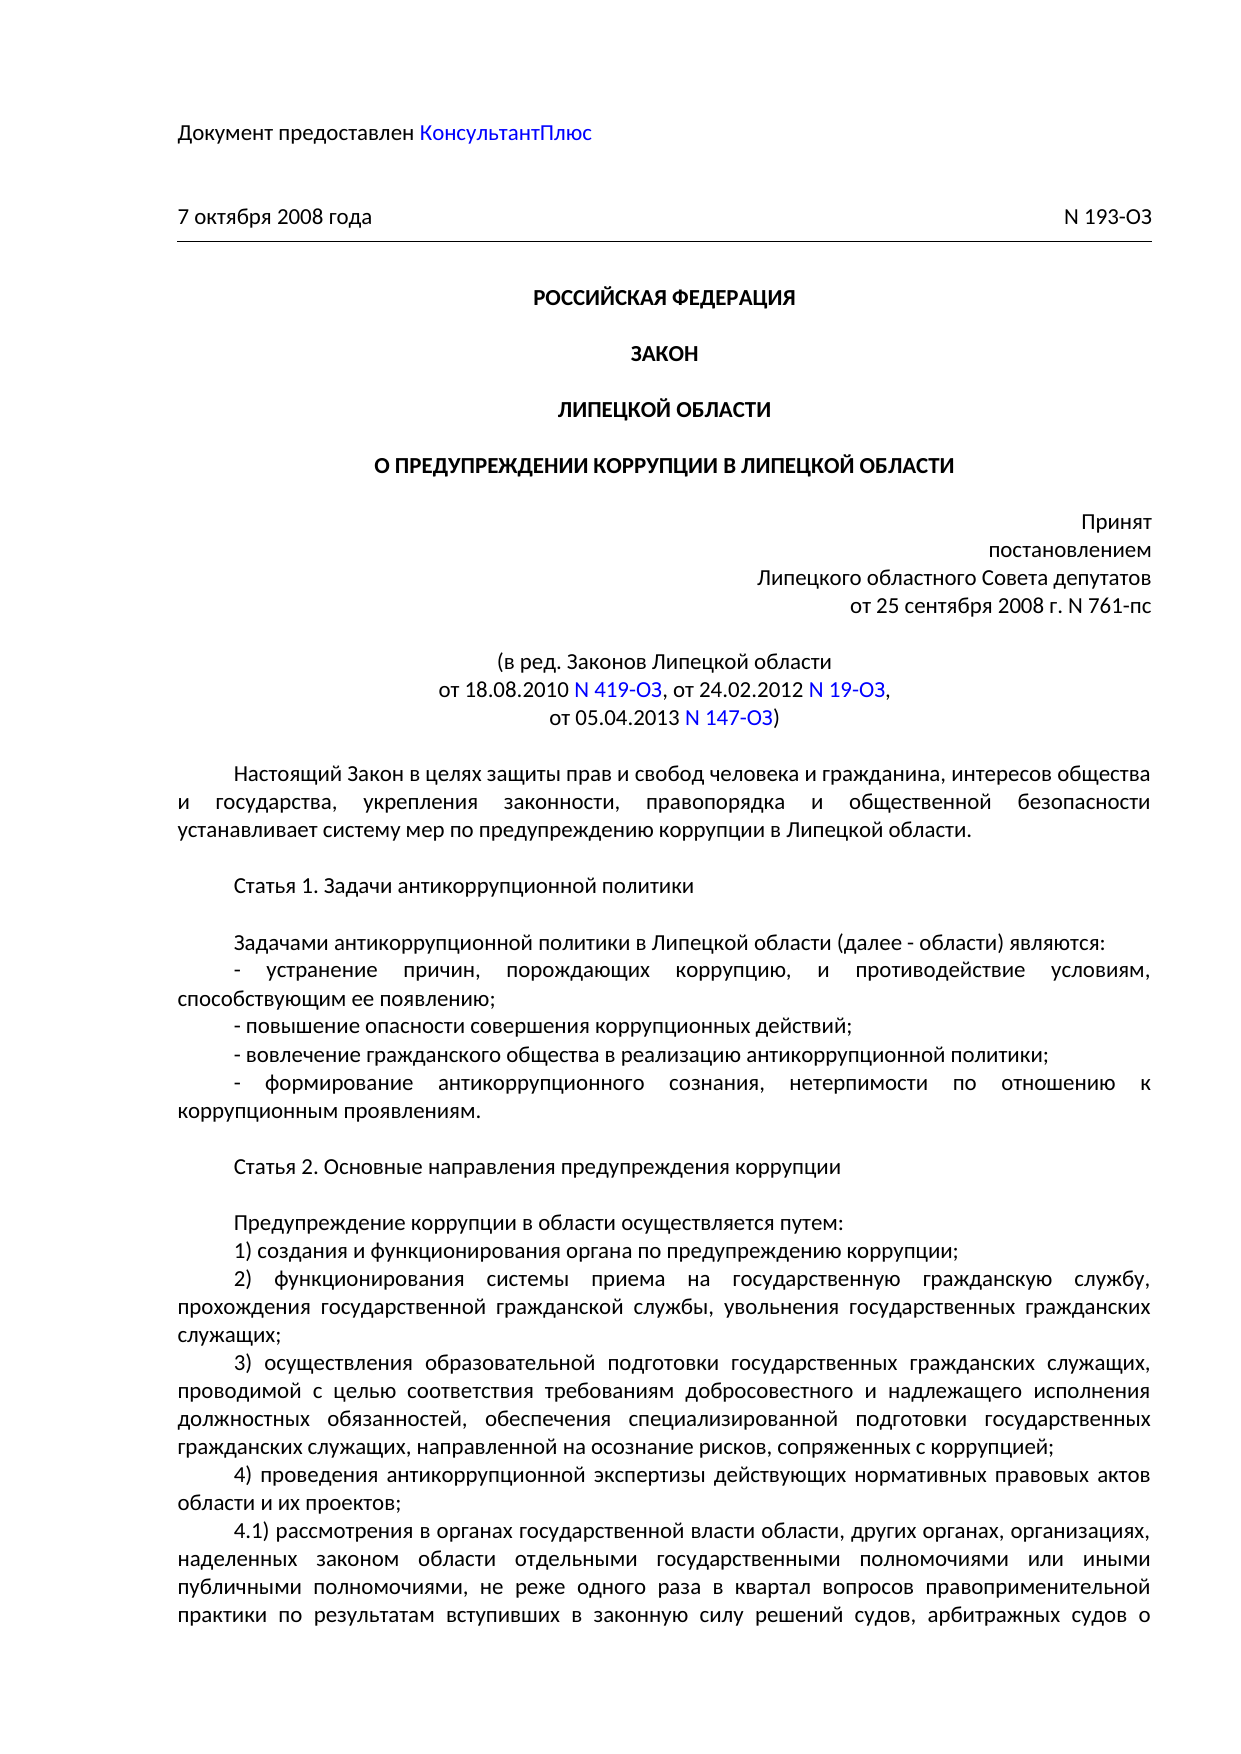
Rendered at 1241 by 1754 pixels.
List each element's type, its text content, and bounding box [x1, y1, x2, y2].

text ЛИПЕЦКОЙ ОБЛАСТИ [177, 395, 1152, 423]
text - устранение причин, порождающих коррупцию, и противодействие условиям, способствующим ее появлению; [177, 956, 1152, 1012]
text 3) осуществления образовательной подготовки государственных гражданских служащих, проводимой с целью соответствия требованиям добросовестного и надлежащего исполнения должностных обязанностей, обеспечения специализированной подготовки государственных гражданских служащих, направленной на осознание рисков, сопряженных с коррупцией; [177, 1348, 1152, 1460]
table_header 7 октября 2008 года [177, 202, 664, 230]
text Статья 1. Задачи антикоррупционной политики [177, 872, 1152, 899]
text 2) функционирования системы приема на государственную гражданскую службу, прохождения государственной гражданской службы, увольнения государственных гражданских служащих; [177, 1264, 1152, 1348]
text ЗАКОН [177, 339, 1152, 367]
text Липецкого областного Совета депутатов [177, 563, 1152, 591]
text Документ предоставлен КонсультантПлюс [177, 118, 1152, 174]
text от 18.08.2010 N 419-ОЗ, от 24.02.2012 N 19-ОЗ, [177, 675, 1152, 703]
text - повышение опасности совершения коррупционных действий; [177, 1012, 1152, 1040]
text Статья 2. Основные направления предупреждения коррупции [177, 1152, 1152, 1180]
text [177, 1516, 1152, 1628]
text Задачами антикоррупционной политики в Липецкой области (далее - области) являются: [177, 928, 1152, 956]
text РОССИЙСКАЯ ФЕДЕРАЦИЯ [177, 283, 1152, 311]
text Предупреждение коррупции в области осуществляется путем: [177, 1208, 1152, 1236]
text от 05.04.2013 N 147-ОЗ) [177, 703, 1152, 731]
text Принят [177, 507, 1152, 535]
text (в ред. Законов Липецкой области [177, 647, 1152, 675]
table_header N 193-ОЗ [664, 202, 1152, 230]
text постановлением [177, 535, 1152, 563]
text О ПРЕДУПРЕЖДЕНИИ КОРРУПЦИИ В ЛИПЕЦКОЙ ОБЛАСТИ [177, 451, 1152, 479]
text 1) создания и функционирования органа по предупреждению коррупции; [177, 1236, 1152, 1264]
text 4) проведения антикоррупционной экспертизы действующих нормативных правовых актов области и их проектов; [177, 1460, 1152, 1516]
text Настоящий Закон в целях защиты прав и свобод человека и гражданина, интересов общества и государства, укрепления законности, правопорядка и общественной безопасности устанавливает систему мер по предупреждению коррупции в Липецкой области. [177, 759, 1152, 843]
text - формирование антикоррупционного сознания, нетерпимости по отношению к коррупционным проявлениям. [177, 1068, 1152, 1124]
text - вовлечение гражданского общества в реализацию антикоррупционной политики; [177, 1040, 1152, 1068]
text от 25 сентября 2008 г. N 761-пс [177, 591, 1152, 619]
